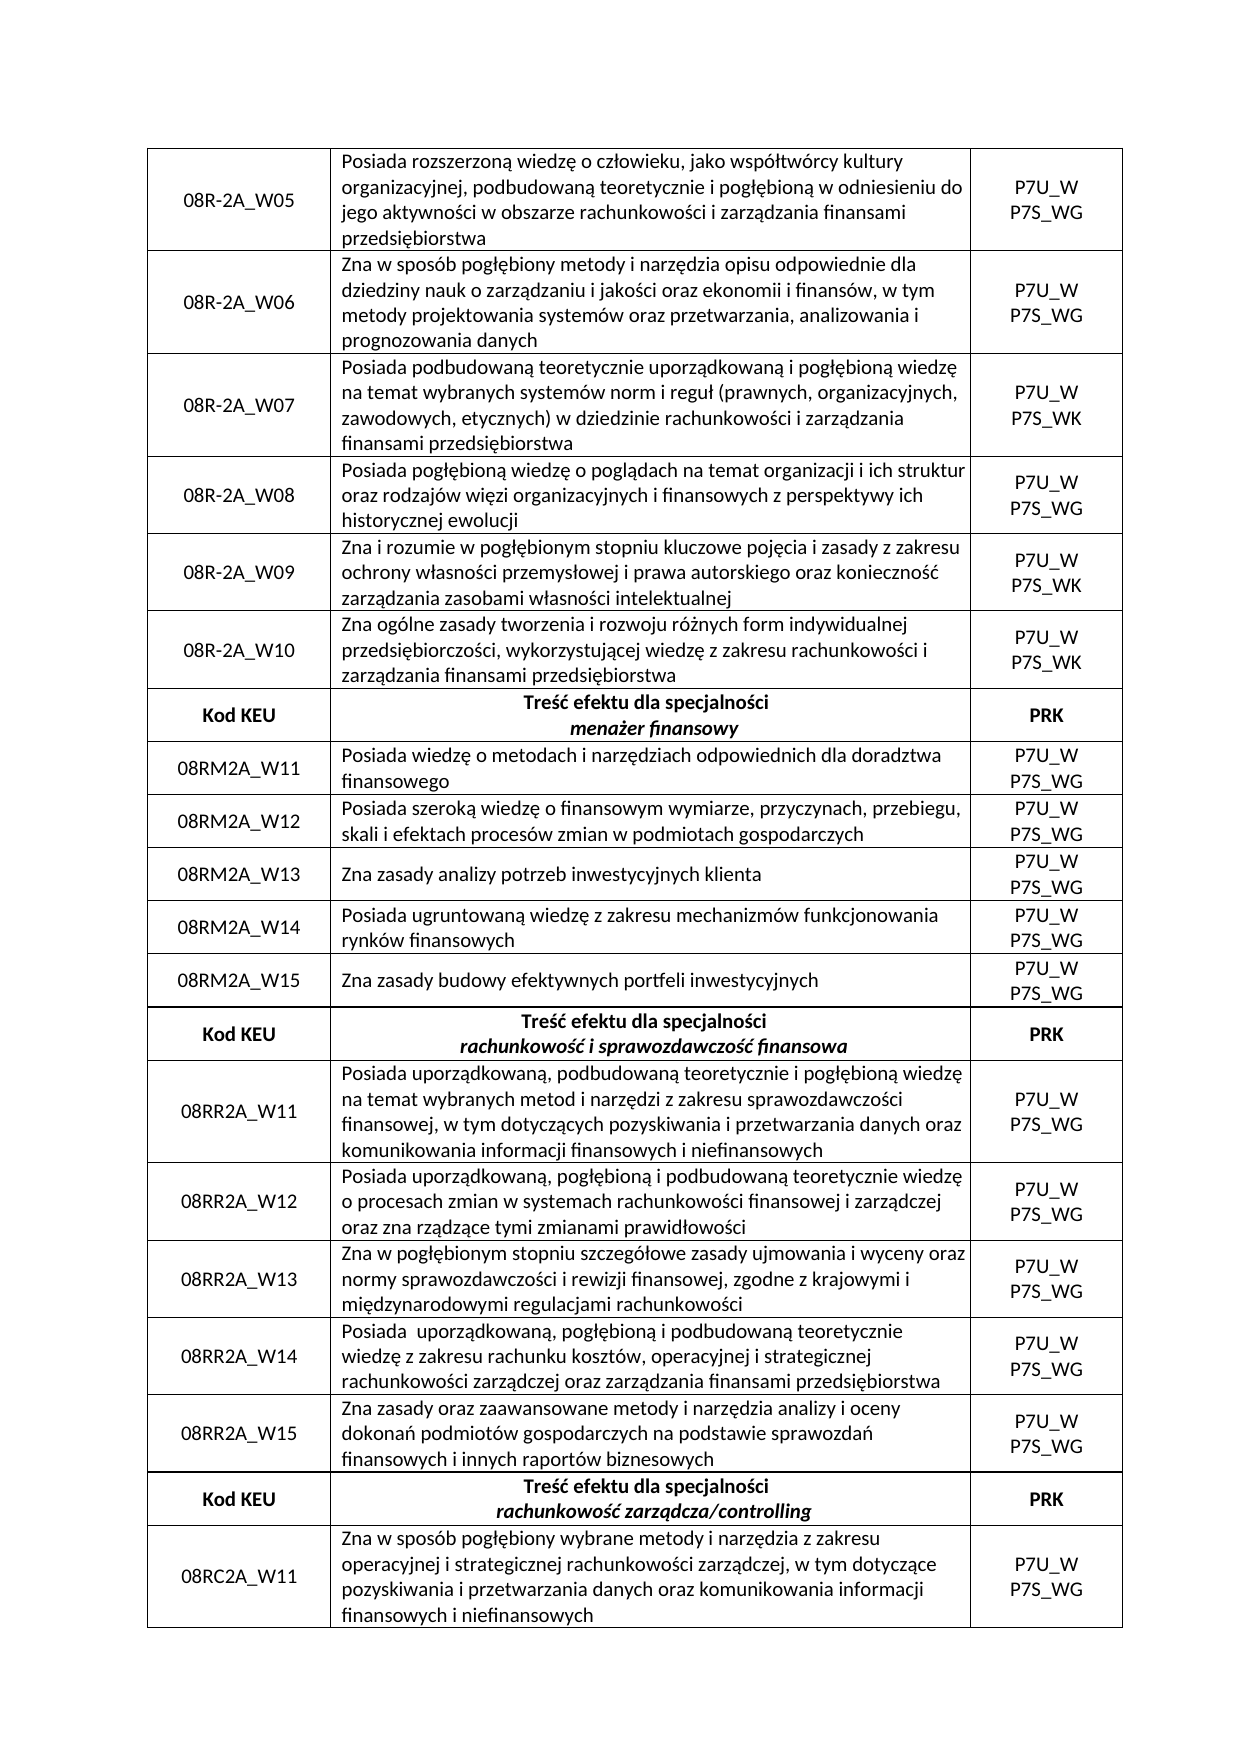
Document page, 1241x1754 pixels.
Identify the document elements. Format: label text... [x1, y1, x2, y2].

table_cell Kod KEU [148, 1473, 330, 1524]
table_cell P7U_W P7S_WG [971, 954, 1122, 1006]
table_cell Treść efektu dla specjalności menażer finansowy [331, 689, 970, 741]
table_cell P7U_W P7S_WK [971, 534, 1122, 610]
table_cell P7U_W P7S_WG [971, 1395, 1122, 1471]
table_cell Posiada uporządkowaną, podbudowaną teoretycznie i pogłębioną wiedzę na temat wybranych metod i narzędzi z zakresu sprawozdawczości finansowej, w tym dotyczących pozyskiwania i przetwarzania danych oraz komunikowania informacji finansowych i niefinansowych [331, 1061, 970, 1162]
table_cell 08RM2A_W11 [148, 742, 330, 794]
table_cell Posiada uporządkowaną, pogłębioną i podbudowaną teoretycznie wiedzę z zakresu rachunku kosztów, operacyjnej i strategicznej rachunkowości zarządczej oraz zarządzania finansami przedsiębiorstwa [331, 1318, 970, 1394]
table_cell 08RM2A_W13 [148, 848, 330, 900]
table_cell Zna w pogłębionym stopniu szczegółowe zasady ujmowania i wyceny oraz normy sprawozdawczości i rewizji finansowej, zgodne z krajowymi i międzynarodowymi regulacjami rachunkowości [331, 1241, 970, 1317]
table_cell P7U_W P7S_WK [971, 354, 1122, 456]
table_cell Treść efektu dla specjalności rachunkowość i sprawozdawczość finansowa [331, 1008, 970, 1059]
table_cell 08RR2A_W12 [148, 1163, 330, 1239]
table_cell P7U_W P7S_WG [971, 901, 1122, 953]
table_cell P7U_W P7S_WG [971, 251, 1122, 353]
table_cell 08RM2A_W12 [148, 795, 330, 847]
table_cell Posiada ugruntowaną wiedzę z zakresu mechanizmów funkcjonowania rynków finansowych [331, 901, 970, 953]
table_cell P7U_W P7S_WG [971, 149, 1122, 250]
table_cell 08R-2A_W10 [148, 611, 330, 688]
table_cell PRK [971, 1008, 1122, 1059]
table_cell 08RC2A_W11 [148, 1526, 330, 1627]
table_cell 08R-2A_W07 [148, 354, 330, 456]
table_cell P7U_W P7S_WG [971, 1526, 1122, 1627]
table_cell P7U_W P7S_WG [971, 742, 1122, 794]
table_cell 08RM2A_W15 [148, 954, 330, 1006]
table_cell 08RR2A_W15 [148, 1395, 330, 1471]
table_cell P7U_W P7S_WG [971, 1061, 1122, 1162]
table_cell 08R-2A_W05 [148, 149, 330, 250]
table_cell Posiada podbudowaną teoretycznie uporządkowaną i pogłębioną wiedzę na temat wybranych systemów norm i reguł (prawnych, organizacyjnych, zawodowych, etycznych) w dziedzinie rachunkowości i zarządzania finansami przedsiębiorstwa [331, 354, 970, 456]
table_cell 08R-2A_W09 [148, 534, 330, 610]
table_cell Posiada uporządkowaną, pogłębioną i podbudowaną teoretycznie wiedzę o procesach zmian w systemach rachunkowości finansowej i zarządczej oraz zna rządzące tymi zmianami prawidłowości [331, 1163, 970, 1239]
table_cell Posiada szeroką wiedzę o finansowym wymiarze, przyczynach, przebiegu, skali i efektach procesów zmian w podmiotach gospodarczych [331, 795, 970, 847]
table_cell Zna zasady budowy efektywnych portfeli inwestycyjnych [331, 954, 970, 1006]
table_cell 08R-2A_W08 [148, 457, 330, 533]
table_cell Posiada pogłębioną wiedzę o poglądach na temat organizacji i ich struktur oraz rodzajów więzi organizacyjnych i finansowych z perspektywy ich historycznej ewolucji [331, 457, 970, 533]
table_cell P7U_W P7S_WG [971, 1241, 1122, 1317]
table_cell P7U_W P7S_WG [971, 848, 1122, 900]
table_cell P7U_W P7S_WK [971, 611, 1122, 688]
table_cell 08RM2A_W14 [148, 901, 330, 953]
table_cell P7U_W P7S_WG [971, 1163, 1122, 1239]
table_cell P7U_W P7S_WG [971, 795, 1122, 847]
table_cell Zna i rozumie w pogłębionym stopniu kluczowe pojęcia i zasady z zakresu ochrony własności przemysłowej i prawa autorskiego oraz konieczność zarządzania zasobami własności intelektualnej [331, 534, 970, 610]
table_cell Posiada wiedzę o metodach i narzędziach odpowiednich dla doradztwa finansowego [331, 742, 970, 794]
table_cell Zna w sposób pogłębiony wybrane metody i narzędzia z zakresu operacyjnej i strategicznej rachunkowości zarządczej, w tym dotyczące pozyskiwania i przetwarzania danych oraz komunikowania informacji finansowych i niefinansowych [331, 1526, 970, 1627]
table_cell Treść efektu dla specjalności rachunkowość zarządcza/controlling [331, 1473, 970, 1524]
table_cell PRK [971, 1473, 1122, 1524]
table_cell Zna zasady analizy potrzeb inwestycyjnych klienta [331, 848, 970, 900]
table_cell 08RR2A_W14 [148, 1318, 330, 1394]
table_cell Zna w sposób pogłębiony metody i narzędzia opisu odpowiednie dla dziedziny nauk o zarządzaniu i jakości oraz ekonomii i finansów, w tym metody projektowania systemów oraz przetwarzania, analizowania i prognozowania danych [331, 251, 970, 353]
table_cell Zna zasady oraz zaawansowane metody i narzędzia analizy i oceny dokonań podmiotów gospodarczych na podstawie sprawozdań finansowych i innych raportów biznesowych [331, 1395, 970, 1471]
table_cell Posiada rozszerzoną wiedzę o człowieku, jako współtwórcy kultury organizacyjnej, podbudowaną teoretycznie i pogłębioną w odniesieniu do jego aktywności w obszarze rachunkowości i zarządzania finansami przedsiębiorstwa [331, 149, 970, 250]
table_cell P7U_W P7S_WG [971, 457, 1122, 533]
table_cell Kod KEU [148, 1008, 330, 1059]
table_cell PRK [971, 689, 1122, 741]
table_cell 08RR2A_W13 [148, 1241, 330, 1317]
table_cell 08RR2A_W11 [148, 1061, 330, 1162]
table_cell Kod KEU [148, 689, 330, 741]
table_cell Zna ogólne zasady tworzenia i rozwoju różnych form indywidualnej przedsiębiorczości, wykorzystującej wiedzę z zakresu rachunkowości i zarządzania finansami przedsiębiorstwa [331, 611, 970, 688]
table_cell 08R-2A_W06 [148, 251, 330, 353]
table_cell P7U_W P7S_WG [971, 1318, 1122, 1394]
